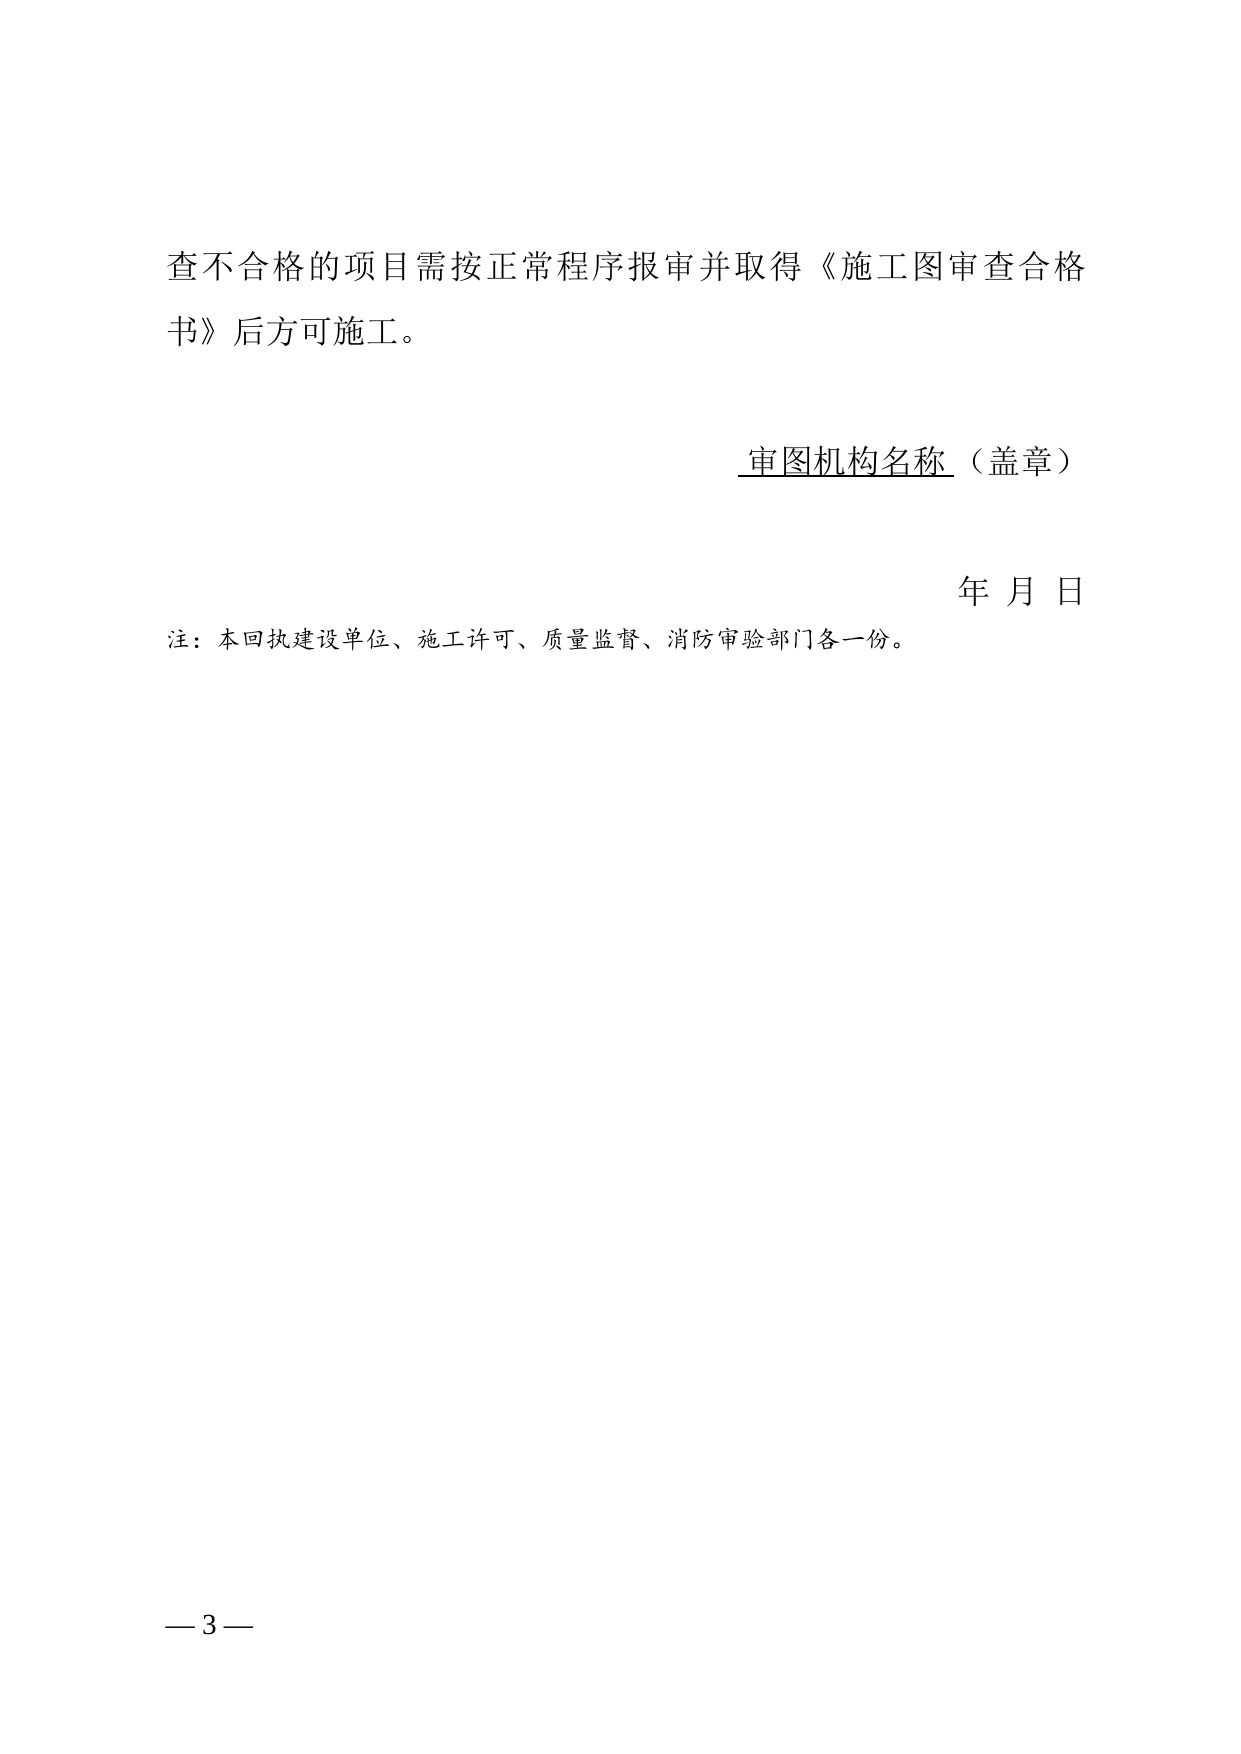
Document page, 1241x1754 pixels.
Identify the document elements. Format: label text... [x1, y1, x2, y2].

text 审图机构名称 （盖章） [165, 426, 1087, 491]
text 注：本回执建设单位、施工许可、质量监督、消防审验部门各一份。 [165, 621, 1087, 654]
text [165, 231, 1087, 361]
text 年 月 日 [165, 556, 1087, 621]
